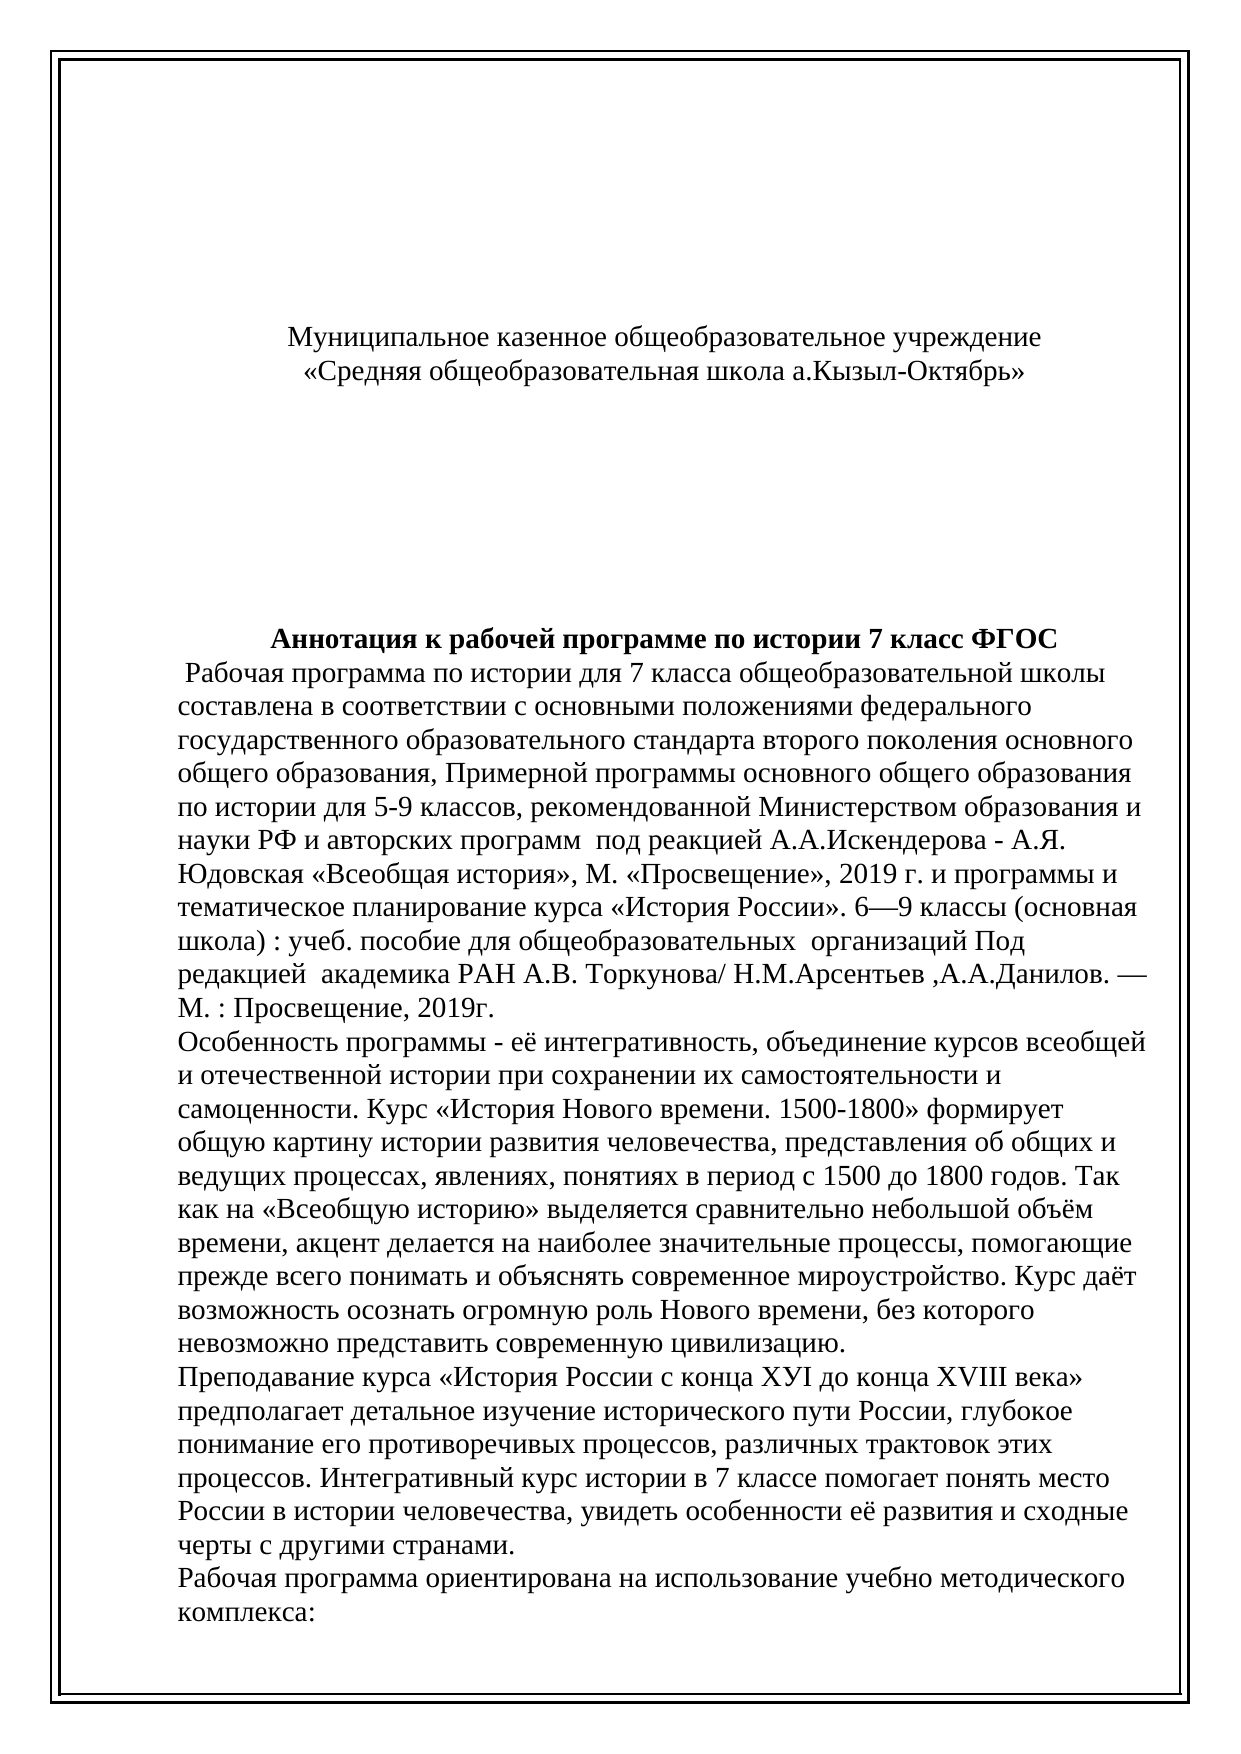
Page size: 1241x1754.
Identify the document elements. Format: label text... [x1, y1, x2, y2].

text Преподавание курса «История России с конца ХУI до конца XVIII века» предполагает детальное изучение исторического пути России, глубокое понимание его противоречивых процессов, различных трактовок этих процессов. Интегративный курс истории в 7 классе помогает понять место России в истории человечества, увидеть особенности её развития и сходные черты с другими странами. [177, 1359, 1152, 1560]
text Рабочая программа по истории для 7 класса общеобразовательной школы составлена в соответствии с основными положениями федерального государственного образовательного стандарта второго поколения основного общего образования, Примерной программы основного общего образования по истории для 5-9 классов, рекомендованной Министерством образования и науки РФ и авторских программ под реакцией А.А.Искендерова - А.Я. Юдовская «Всеобщая история», М. «Просвещение», 2019 г. и программы и тематическое планирование курса «История России». 6—9 классы (основная школа) : учеб. пособие для общеобразовательных организаций Под редакцией академика РАН А.В. Торкунова/ Н.М.Арсентьев ,А.А.Данилов. — М. : Просвещение, 2019г. [177, 655, 1152, 1024]
text Аннотация к рабочей программе по истории 7 класс ФГОС [177, 621, 1152, 655]
text Муниципальное казенное общеобразовательное учреждение [177, 319, 1152, 353]
text «Средняя общеобразовательная школа а.Кызыл-Октябрь» [177, 353, 1152, 386]
text Особенность программы - её интегративность, объединение курсов всеобщей и отечественной истории при сохранении их самостоятельности и самоценности. Курс «История Нового времени. 1500-1800» формирует общую картину истории развития человечества, представления об общих и ведущих процессах, явлениях, понятиях в период с 1500 до 1800 годов. Так как на «Всеобщую историю» выделяется сравнительно небольшой объём времени, акцент делается на наиболее значительные процессы, помогающие прежде всего понимать и объяснять современное мироустройство. Курс даёт возможность осознать огромную роль Нового времени, без которого невозможно представить современную цивилизацию. [177, 1024, 1152, 1359]
text Рабочая программа ориентирована на использование учебно методического комплекса: [177, 1560, 1152, 1627]
